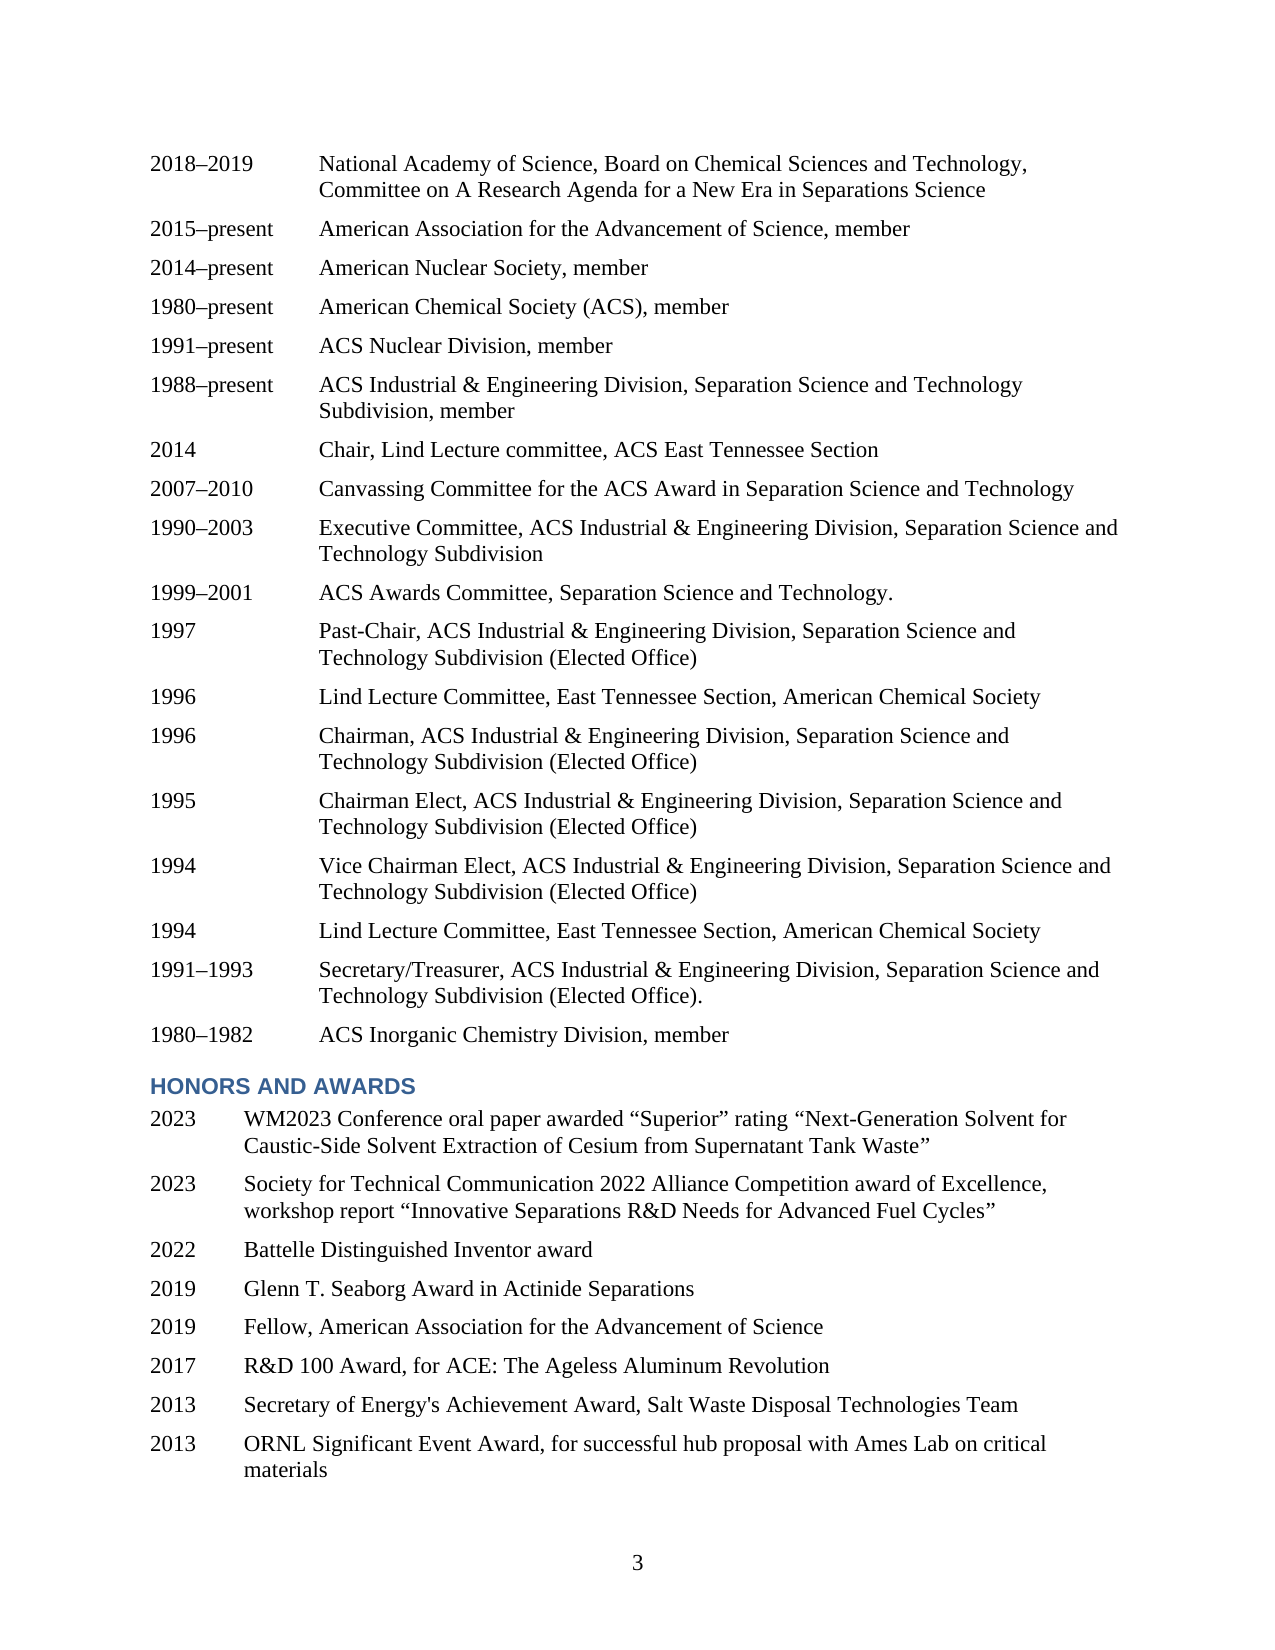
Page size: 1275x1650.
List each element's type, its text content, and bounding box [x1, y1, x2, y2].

text 2014–present American Nuclear Society, member [150, 254, 1125, 280]
text 1980–present American Chemical Society (ACS), member [150, 293, 1125, 319]
text 2018–2019 National Academy of Science, Board on Chemical Sciences and Technology, Committee on A Research Agenda for a New Era in Separations Science [150, 150, 1125, 203]
text 1994 Lind Lecture Committee, East Tennessee Section, American Chemical Society [150, 917, 1125, 944]
text 1991–present ACS Nuclear Division, member [150, 332, 1125, 358]
text 1997 Past-Chair, ACS Industrial & Engineering Division, Separation Science and Technology Subdivision (Elected Office) [150, 618, 1125, 670]
text 2023 Society for Technical Communication 2022 Alliance Competition award of Excellence, workshop report “Innovative Separations R&D Needs for Advanced Fuel Cycles” [150, 1171, 1125, 1223]
text 2013 Secretary of Energy's Achievement Award, Salt Waste Disposal Technologies Team [150, 1391, 1125, 1417]
text 2007–2010 Canvassing Committee for the ACS Award in Separation Science and Technology [150, 475, 1125, 501]
text 2023 WM2023 Conference oral paper awarded “Superior” rating “Next-Generation Solvent for Caustic-Side Solvent Extraction of Cesium from Supernatant Tank Waste” [150, 1105, 1125, 1158]
text 1980–1982 ACS Inorganic Chemistry Division, member [150, 1021, 1125, 1048]
text 2015–present American Association for the Advancement of Science, member [150, 215, 1125, 242]
text 2019 Glenn T. Seaborg Award in Actinide Separations [150, 1274, 1125, 1301]
text 1996 Chairman, ACS Industrial & Engineering Division, Separation Science and Technology Subdivision (Elected Office) [150, 722, 1125, 774]
text 1990–2003 Executive Committee, ACS Industrial & Engineering Division, Separation Science and Technology Subdivision [150, 513, 1125, 566]
subtitle HONORS AND AWARDS [150, 1073, 1125, 1099]
text 2014 Chair, Lind Lecture committee, ACS East Tennessee Section [150, 436, 1125, 462]
text 1996 Lind Lecture Committee, East Tennessee Section, American Chemical Society [150, 683, 1125, 709]
text 1991–1993 Secretary/Treasurer, ACS Industrial & Engineering Division, Separation Science and Technology Subdivision (Elected Office). [150, 956, 1125, 1009]
text 1995 Chairman Elect, ACS Industrial & Engineering Division, Separation Science and Technology Subdivision (Elected Office) [150, 787, 1125, 839]
text 2017 R&D 100 Award, for ACE: The Ageless Aluminum Revolution [150, 1352, 1125, 1379]
text 2022 Battelle Distinguished Inventor award [150, 1236, 1125, 1262]
text 1994 Vice Chairman Elect, ACS Industrial & Engineering Division, Separation Science and Technology Subdivision (Elected Office) [150, 852, 1125, 905]
text 1999–2001 ACS Awards Committee, Separation Science and Technology. [150, 579, 1125, 605]
text 2013 ORNL Significant Event Award, for successful hub proposal with Ames Lab on critical materials [150, 1430, 1125, 1483]
text 2019 Fellow, American Association for the Advancement of Science [150, 1313, 1125, 1340]
text 1988–present ACS Industrial & Engineering Division, Separation Science and Technology Subdivision, member [150, 371, 1125, 423]
